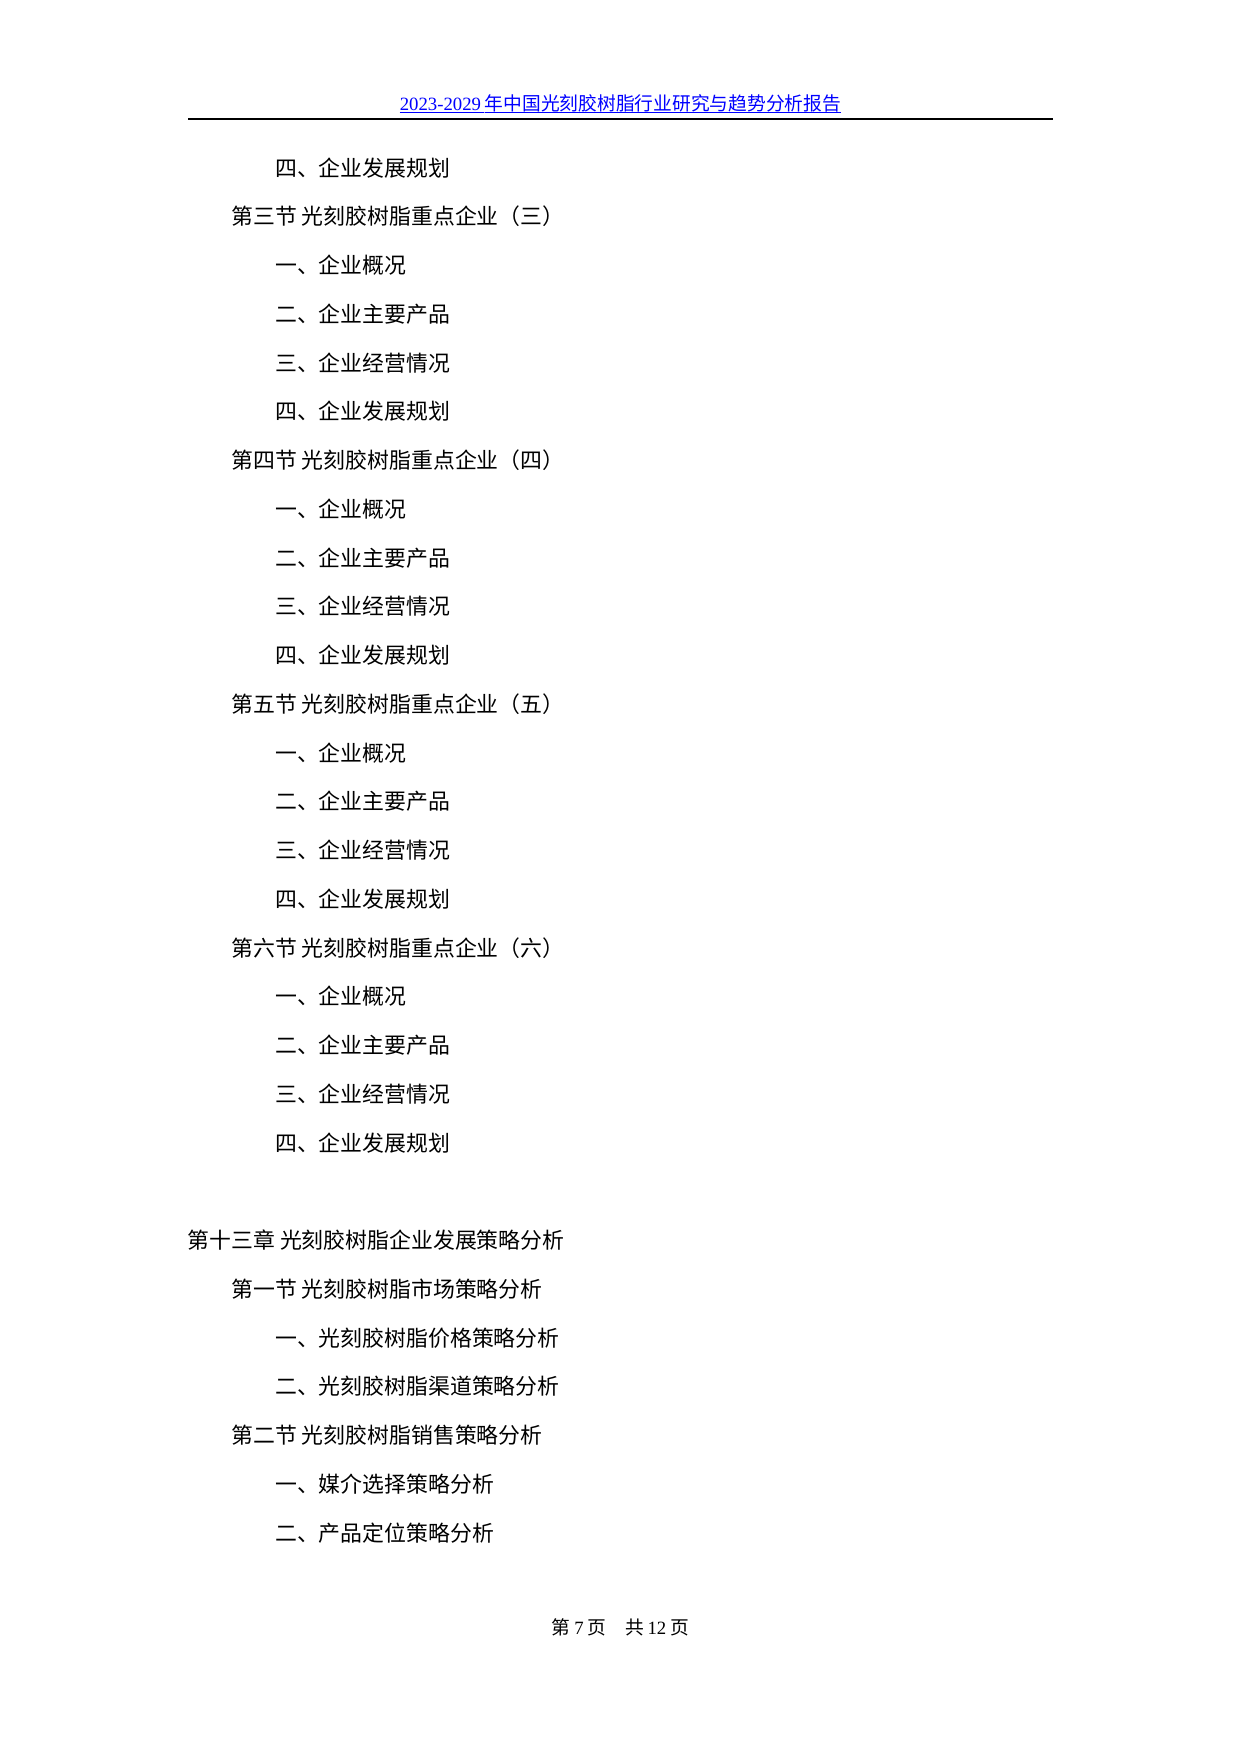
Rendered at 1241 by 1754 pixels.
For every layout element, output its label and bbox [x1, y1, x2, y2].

text [187, 150, 1053, 1548]
